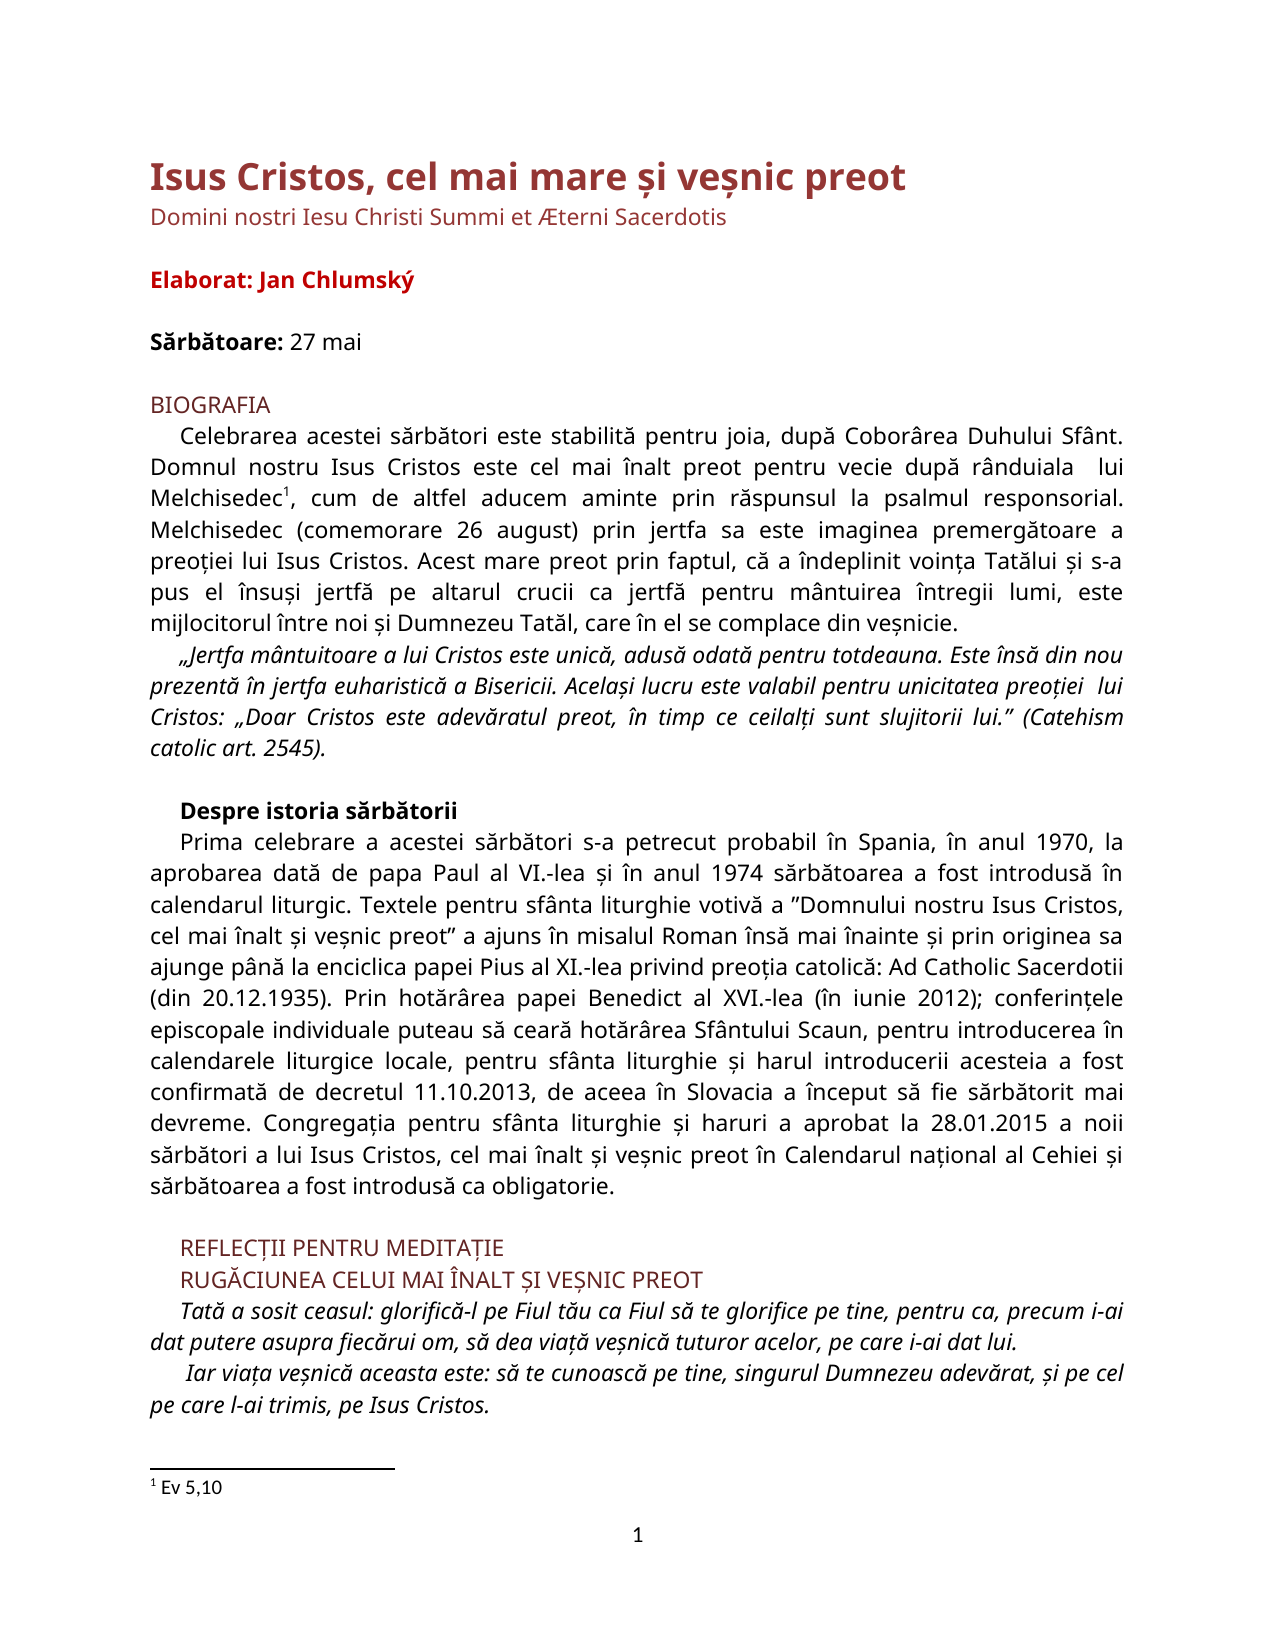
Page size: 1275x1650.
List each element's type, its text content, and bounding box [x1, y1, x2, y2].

text Tată a sosit ceasul: glorifică-l pe Fiul tău ca Fiul să te glorifice pe tine, pentru ca, precum i-ai dat putere asupra fiecărui om, să dea viață veșnică tuturor acelor, pe care i-ai dat lui. [150, 1295, 1125, 1357]
text Domini nostri Iesu Christi Summi et Æterni Sacerdotis [150, 201, 1125, 232]
text BIOGRAFIA [150, 388, 1125, 420]
text Despre istoria sărbătorii [150, 795, 1125, 826]
text Sărbătoare: 27 mai [150, 326, 1125, 357]
text Iar viața veșnică aceasta este: să te cunoască pe tine, singurul Dumnezeu adevărat, și pe cel pe care l-ai trimis, pe Isus Cristos. [150, 1357, 1125, 1420]
text Elaborat: Jan Chlumský [150, 263, 1125, 295]
text Isus Cristos, cel mai mare și veșnic preot [150, 150, 1125, 201]
text RUGĂCIUNEA CELUI MAI ÎNALT ȘI VEȘNIC PREOT [150, 1263, 1125, 1295]
text Prima celebrare a acestei sărbători s-a petrecut probabil în Spania, în anul 1970, la aprobarea dată de papa Paul al VI.-lea și în anul 1974 sărbătoarea a fost introdusă în calendarul liturgic. Textele pentru sfânta liturghie votivă a ”Domnului nostru Isus Cristos, cel mai înalt și veșnic preot” a ajuns în misalul Roman însă mai înainte și prin originea sa ajunge până la enciclica papei Pius al XI.-lea privind preoția catolică: Ad Catholic Sacerdotii (din 20.12.1935). Prin hotărârea papei Benedict al XVI.-lea (în iunie 2012); conferințele episcopale individuale puteau să ceară hotărârea Sfântului Scaun, pentru introducerea în calendarele liturgice locale, pentru sfânta liturghie și harul introducerii acesteia a fost confirmată de decretul 11.10.2013, de aceea în Slovacia a început să fie sărbătorit mai devreme. Congregația pentru sfânta liturghie și haruri a aprobat la 28.01.2015 a noii sărbători a lui Isus Cristos, cel mai înalt și veșnic preot în Calendarul național al Cehiei și sărbătoarea a fost introdusă ca obligatorie. [150, 826, 1125, 1201]
text „Jertfa mântuitoare a lui Cristos este unică, adusă odată pentru totdeauna. Este însă din nou prezentă în jertfa euharistică a Bisericii. Același lucru este valabil pentru unicitatea preoției lui Cristos: „Doar Cristos este adevăratul preot, în timp ce ceilalți sunt slujitorii lui.” (Catehism catolic art. 2545). [150, 638, 1125, 763]
text REFLECȚII PENTRU MEDITAȚIE [150, 1232, 1125, 1263]
text Celebrarea acestei sărbători este stabilită pentru joia, după Coborârea Duhului Sfânt. Domnul nostru Isus Cristos este cel mai înalt preot pentru vecie după rânduiala lui Melchisedec, cum de altfel aducem aminte prin răspunsul la psalmul responsorial. Melchisedec (comemorare 26 august) prin jertfa sa este imaginea premergătoare a preoției lui Isus Cristos. Acest mare preot prin faptul, că a îndeplinit voința Tatălui și s-a pus el însuși jertfă pe altarul crucii ca jertfă pentru mântuirea întregii lumi, este mijlocitorul între noi și Dumnezeu Tatăl, care în el se complace din veșnicie. [150, 420, 1125, 638]
